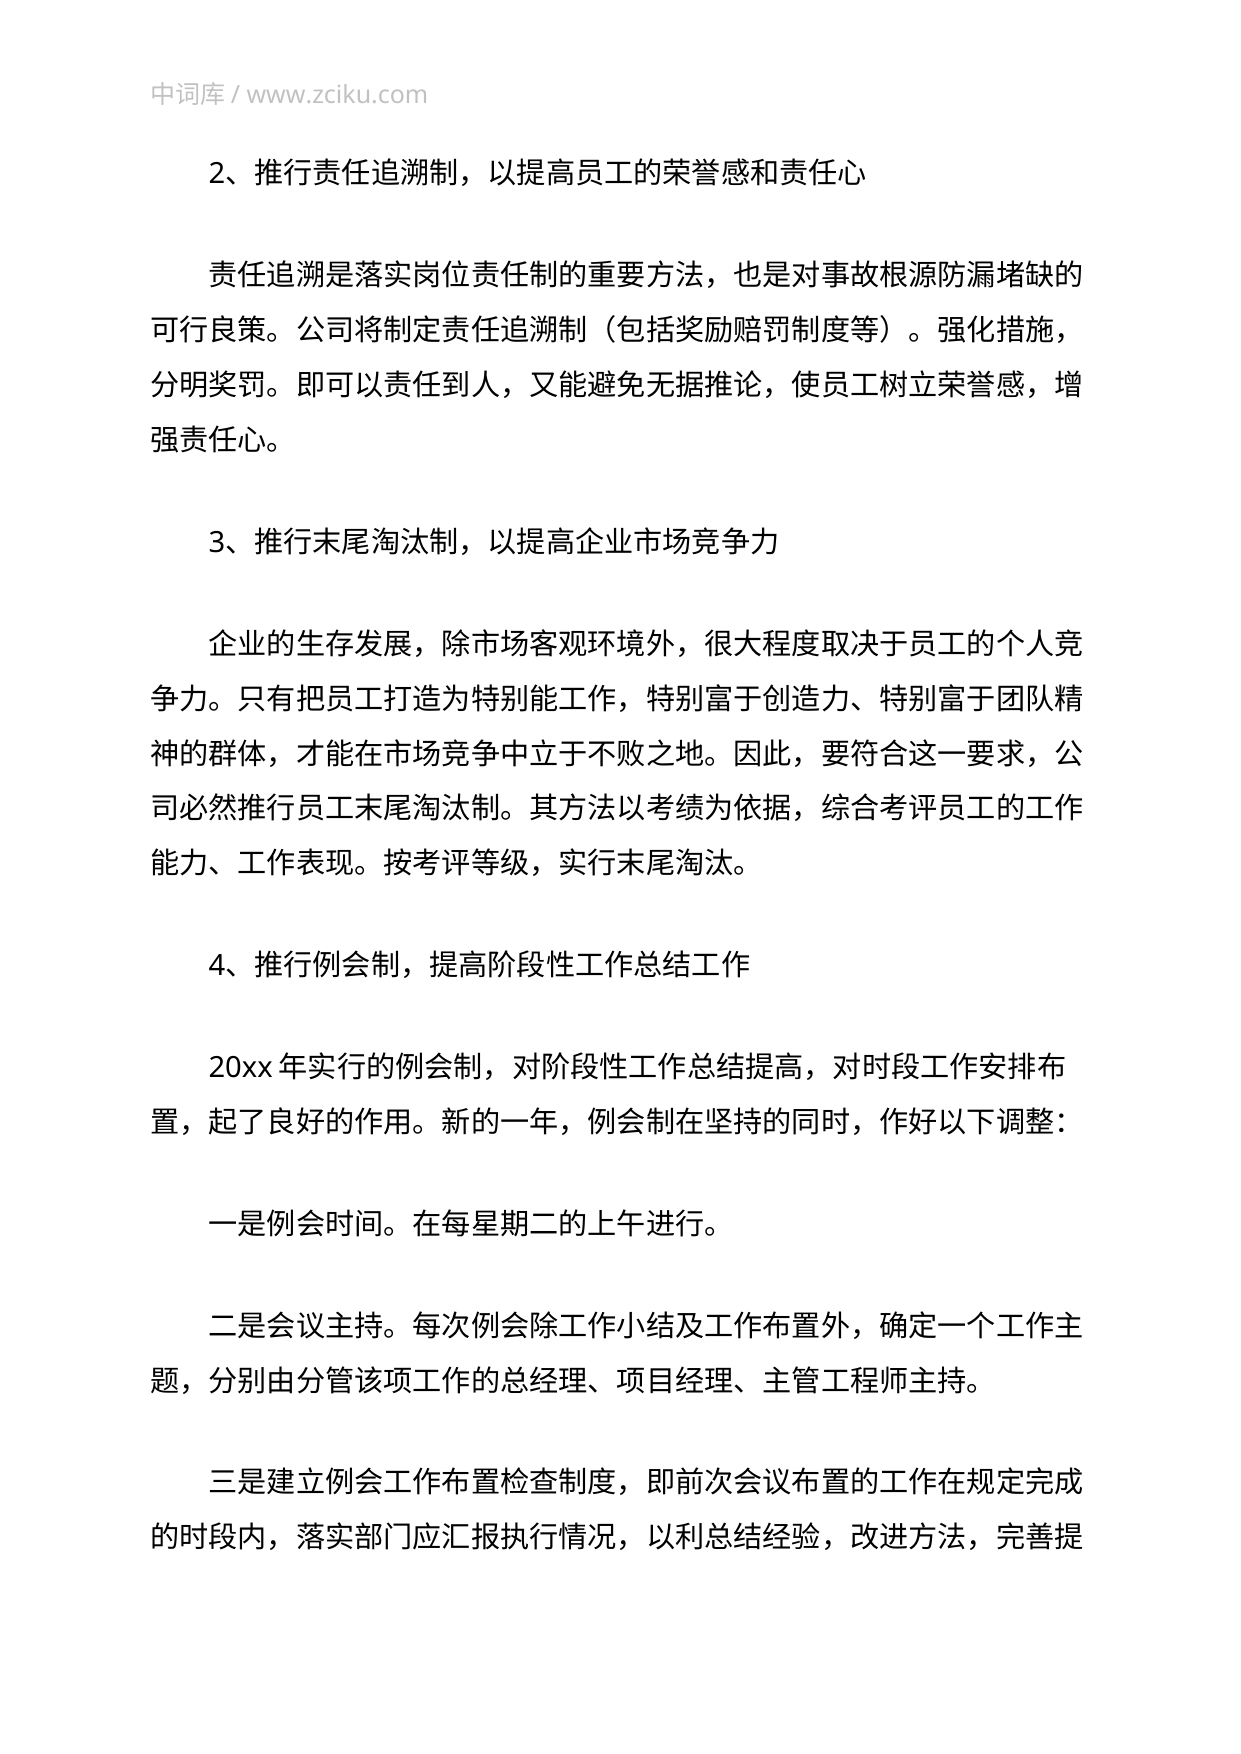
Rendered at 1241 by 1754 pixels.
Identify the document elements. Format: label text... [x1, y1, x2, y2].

text 企业的生存发展，除市场客观环境外，很大程度取决于员工的个人竞争力。只有把员工打造为特别能工作，特别富于创造力、特别富于团队精神的群体，才能在市场竞争中立于不败之地。因此，要符合这一要求，公司必然推行员工末尾淘汰制。其方法以考绩为依据，综合考评员工的工作能力、工作表现。按考评等级，实行末尾淘汰。 [150, 620, 1090, 882]
text 4、推行例会制，提高阶段性工作总结工作 [150, 942, 1090, 984]
text 3、推行末尾淘汰制，以提高企业市场竞争力 [150, 518, 1090, 561]
text 二是会议主持。每次例会除工作小结及工作布置外，确定一个工作主题，分别由分管该项工作的总经理、项目经理、主管工程师主持。 [150, 1302, 1090, 1399]
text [150, 1459, 1090, 1556]
text 20xx年实行的例会制，对阶段性工作总结提高，对时段工作安排布置，起了良好的作用。新的一年，例会制在坚持的同时，作好以下调整： [150, 1044, 1090, 1141]
text 一是例会时间。在每星期二的上午进行。 [150, 1201, 1090, 1243]
text 责任追溯是落实岗位责任制的重要方法，也是对事故根源防漏堵缺的可行良策。公司将制定责任追溯制（包括奖励赔罚制度等）。强化措施，分明奖罚。即可以责任到人，又能避免无据推论，使员工树立荣誉感，增强责任心。 [150, 252, 1090, 459]
text 2、推行责任追溯制，以提高员工的荣誉感和责任心 [150, 150, 1090, 192]
